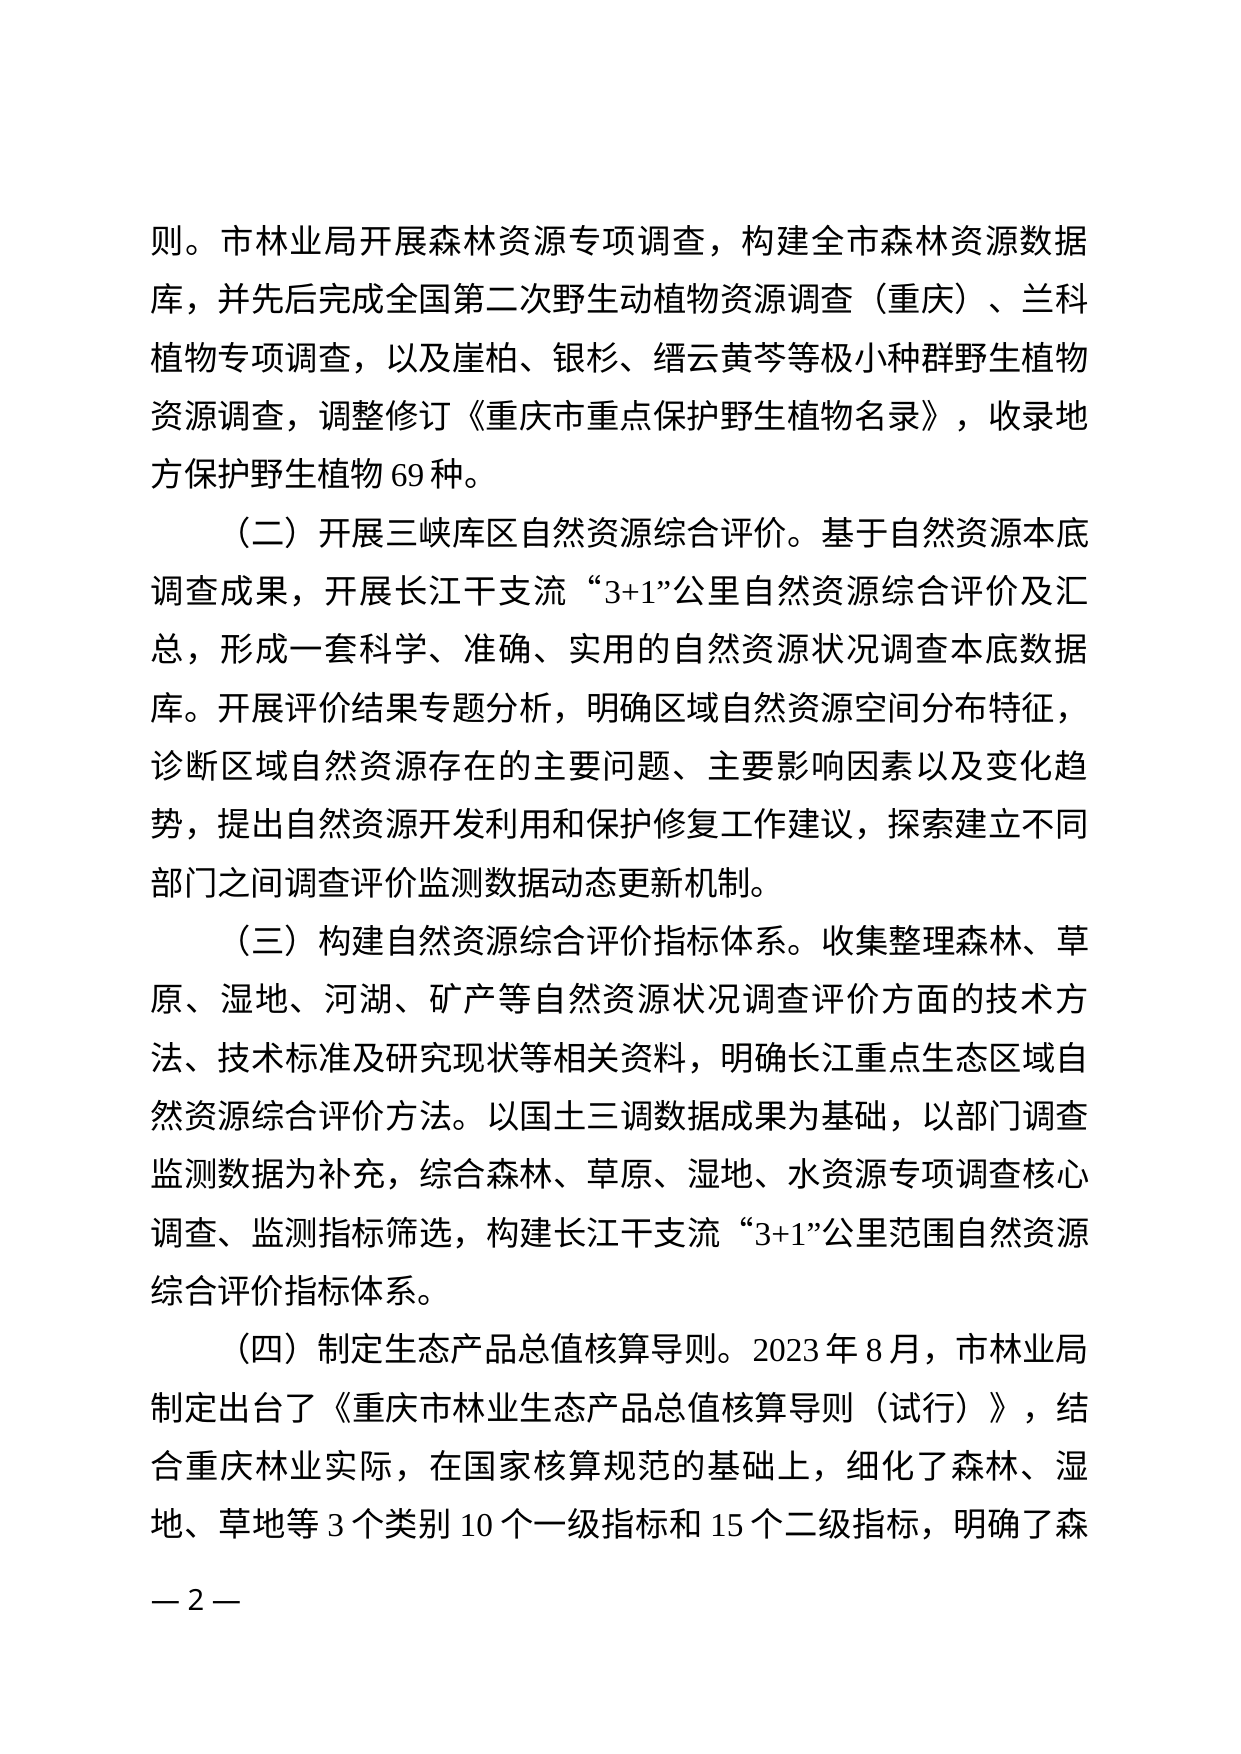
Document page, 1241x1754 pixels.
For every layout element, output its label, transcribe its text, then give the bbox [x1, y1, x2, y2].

text （三）构建自然资源综合评价指标体系。收集整理森林、草原、湿地、河湖、矿产等自然资源状况调查评价方面的技术方法、技术标准及研究现状等相关资料，明确长江重点生态区域自然资源综合评价方法。以国土三调数据成果为基础，以部门调查监测数据为补充，综合森林、草原、湿地、水资源专项调查核心调查、监测指标筛选，构建长江干支流“3+1”公里范围自然资源综合评价指标体系。 [151, 907, 1089, 1315]
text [151, 207, 1089, 498]
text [151, 1315, 1089, 1548]
text （二）开展三峡库区自然资源综合评价。基于自然资源本底调查成果，开展长江干支流“3+1”公里自然资源综合评价及汇总，形成一套科学、准确、实用的自然资源状况调查本底数据库。开展评价结果专题分析，明确区域自然资源空间分布特征，诊断区域自然资源存在的主要问题、主要影响因素以及变化趋势，提出自然资源开发利用和保护修复工作建议，探索建立不同部门之间调查评价监测数据动态更新机制。 [151, 498, 1089, 907]
